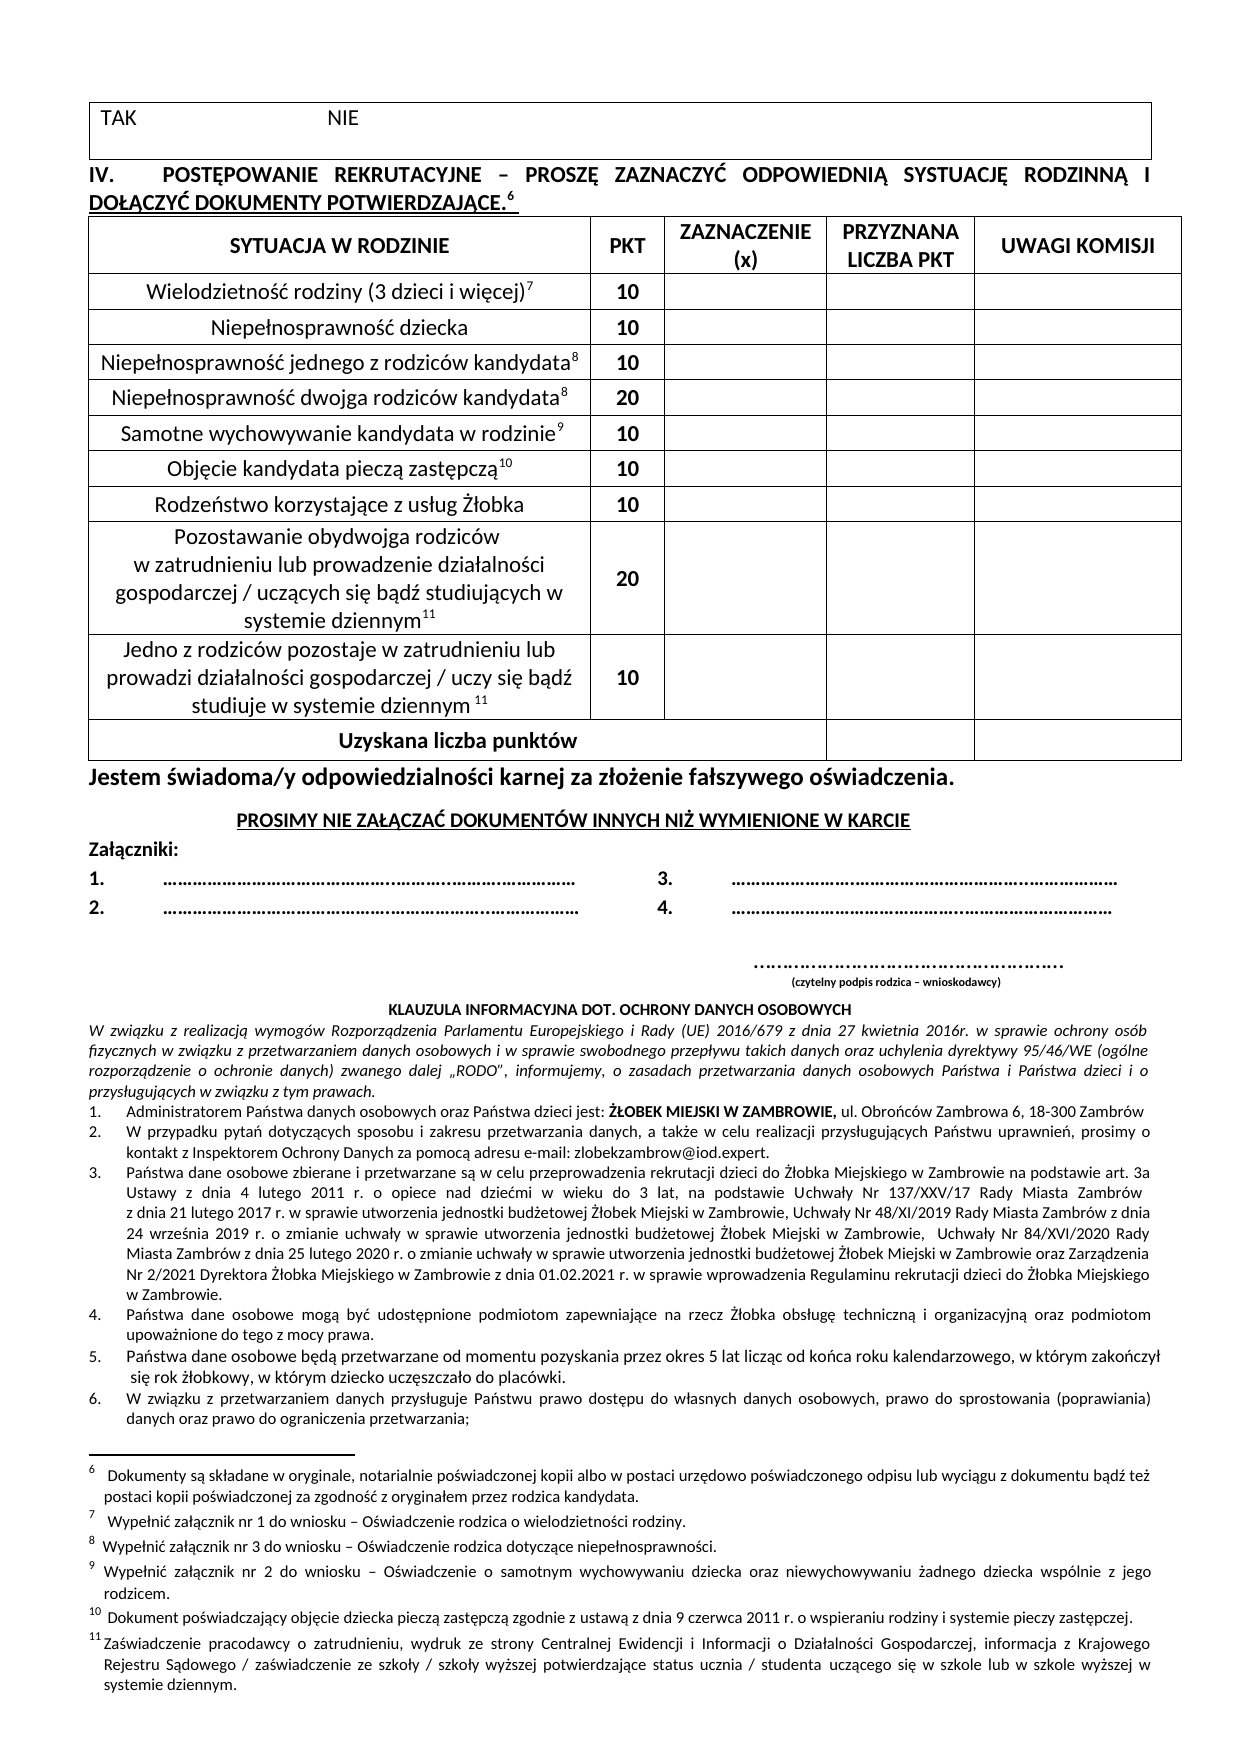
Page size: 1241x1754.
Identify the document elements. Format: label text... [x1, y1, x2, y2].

list POSTĘPOWANIE REKRUTACYJNE – PROSZĘ ZAZNACZYĆ ODPOWIEDNIĄ SYSTUACJĘ RODZINNĄ I DOŁĄCZYĆ DOKUMENTY POTWIERDZAJĄCE. [89, 160, 1152, 216]
table_cell [827, 522, 974, 634]
list Państwa dane osobowe zbierane i przetwarzane są w celu przeprowadzenia rekrutacji dzieci do Żłobka Miejskiego w Zambrowie na podstawie art. 3a Ustawy z dnia 4 lutego 2011 r. o opiece nad dziećmi w wieku do 3 lat, na podstawie Uchwały Nr 137/XXV/17 Rady Miasta Zambrów z dnia 21 lutego 2017 r. w sprawie utworzenia jednostki budżetowej Żłobek Miejski w Zambrowie, Uchwały Nr 48/XI/2019 Rady Miasta Zambrów z dnia 24 września 2019 r. o zmianie uchwały w sprawie utworzenia jednostki budżetowej Żłobek Miejski w Zambrowie, Uchwały Nr 84/XVI/2020 Rady Miasta Zambrów z dnia 25 lutego 2020 r. o zmianie uchwały w sprawie utworzenia jednostki budżetowej Żłobek Miejski w Zambrowie oraz Zarządzenia Nr 2/2021 Dyrektora Żłobka Miejskiego w Zambrowie z dnia 01.02.2021 r. w sprawie wprowadzenia Regulaminu rekrutacji dzieci do Żłobka Miejskiego w Zambrowie. [89, 1162, 1152, 1304]
table_cell 10 [591, 345, 664, 379]
list W związku z przetwarzaniem danych przysługuje Państwu prawo dostępu do własnych danych osobowych, prawo do sprostowania (poprawiania) danych oraz prawo do ograniczenia przetwarzania; [89, 1388, 1152, 1429]
table_cell [975, 522, 1181, 634]
table_cell Niepełnosprawność dziecka [89, 310, 590, 344]
table_cell 20 [591, 522, 664, 634]
list ……………………………………………… [679, 944, 1152, 974]
table_cell [665, 310, 826, 344]
list W przypadku pytań dotyczących sposobu i zakresu przetwarzania danych, a także w celu realizacji przysługujących Państwu uprawnień, prosimy o kontakt z Inspektorem Ochrony Danych za pomocą adresu e-mail: zlobekzambrow@iod.expert. [89, 1122, 1152, 1162]
table_cell [975, 451, 1181, 486]
table_cell Objęcie kandydata pieczą zastępczą [89, 451, 590, 486]
table_cell Pozostawanie obydwojga rodziców w zatrudnieniu lub prowadzenie działalności gospodarczej / uczących się bądź studiujących w systemie dziennym [89, 522, 590, 634]
list Administratorem Państwa danych osobowych oraz Państwa dzieci jest: ŻŁOBEK MIEJSKI W ZAMBROWIE, ul. Obrońców Zambrowa 6, 18-300 Zambrów [89, 1101, 1152, 1122]
table_cell [665, 522, 826, 634]
text PROSIMY NIE ZAŁĄCZAĆ DOKUMENTÓW INNYCH NIŻ WYMIENIONE W KARCIE [89, 807, 1152, 832]
table_cell 10 [591, 451, 664, 486]
table_cell [827, 635, 974, 719]
table_cell 10 [591, 487, 664, 521]
table_cell 10 [591, 635, 664, 719]
table_cell [975, 720, 1181, 760]
list ………………………………………..………..……….…………… [89, 865, 583, 891]
list (czytelny podpis rodzica – wnioskodawcy) [89, 974, 1152, 1000]
table_cell Samotne wychowywanie kandydata w rodzinie [89, 416, 590, 450]
table_cell [665, 487, 826, 521]
text KLAUZULA INFORMACYJNA DOT. OCHRONY DANYCH OSOBOWYCH [89, 1000, 1152, 1020]
table_cell Jedno z rodziców pozostaje w zatrudnieniu lub prowadzi działalności gospodarczej / uczy się bądź studiuje w systemie dziennym 11 [89, 635, 590, 719]
table_cell [975, 380, 1181, 415]
table_header UWAGI KOMISJI [975, 217, 1181, 273]
table_cell [827, 274, 974, 308]
table_cell [827, 416, 974, 450]
table_cell [975, 635, 1181, 719]
table_cell [827, 310, 974, 344]
table_cell [665, 416, 826, 450]
table_cell Niepełnosprawność jednego z rodziców kandydata [89, 345, 590, 379]
table_cell [665, 345, 826, 379]
list Państwa dane osobowe mogą być udostępnione podmiotom zapewniające na rzecz Żłobka obsługę techniczną i organizacyjną oraz podmiotom upoważnione do tego z mocy prawa. [89, 1304, 1152, 1345]
table_cell [975, 274, 1181, 308]
table_cell [827, 345, 974, 379]
table_cell Niepełnosprawność dwojga rodziców kandydata8 [89, 380, 590, 415]
table_cell [975, 345, 1181, 379]
table_cell 10 [591, 416, 664, 450]
table_cell [665, 380, 826, 415]
table_cell [665, 274, 826, 308]
list Państwa dane osobowe będą przetwarzane od momentu pozyskania przez okres 5 lat licząc od końca roku kalendarzowego, w którym zakończył się rok żłobkowy, w którym dziecko uczęszczało do placówki. [89, 1345, 1211, 1388]
text Załączniki: [89, 836, 1152, 861]
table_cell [90, 103, 1151, 159]
text W związku z realizacją wymogów Rozporządzenia Parlamentu Europejskiego i Rady (UE) 2016/679 z dnia 27 kwietnia 2016r. w sprawie ochrony osób fizycznych w związku z przetwarzaniem danych osobowych i w sprawie swobodnego przepływu takich danych oraz uchylenia dyrektywy 95/46/WE (ogólne rozporządzenie o ochronie danych) zwanego dalej „RODO”, informujemy, o zasadach przetwarzania danych osobowych Państwa i Państwa dzieci i o przysługujących w związku z tym prawach. [89, 1020, 1152, 1101]
table_header SYTUACJA W RODZINIE [89, 217, 590, 273]
list ………………………………………..………………………… [657, 894, 1152, 920]
table_cell [827, 380, 974, 415]
table_cell [975, 487, 1181, 521]
table_cell [827, 487, 974, 521]
table_cell Wielodzietność rodziny (3 dzieci i więcej) [89, 274, 590, 308]
table_cell [827, 720, 974, 760]
table_cell [975, 416, 1181, 450]
table_cell [827, 451, 974, 486]
table_cell Rodzeństwo korzystające z usług Żłobka [89, 487, 590, 521]
table_cell [975, 310, 1181, 344]
list Jestem świadoma/y odpowiedzialności karnej za złożenie fałszywego oświadczenia. [89, 761, 1152, 792]
list ……………………………………….………………..……………… [89, 894, 583, 920]
table_header PRZYZNANA LICZBA PKT [827, 217, 974, 273]
table_header ZAZNACZENIE (x) [665, 217, 826, 273]
table_header PKT [591, 217, 664, 273]
table_cell 20 [591, 380, 664, 415]
table_cell Uzyskana liczba punktów [89, 720, 826, 760]
table_cell 10 [591, 274, 664, 308]
table_cell [665, 635, 826, 719]
table_cell [665, 451, 826, 486]
list …………………….……………………………..……………… [657, 865, 1152, 891]
table_cell 10 [591, 310, 664, 344]
